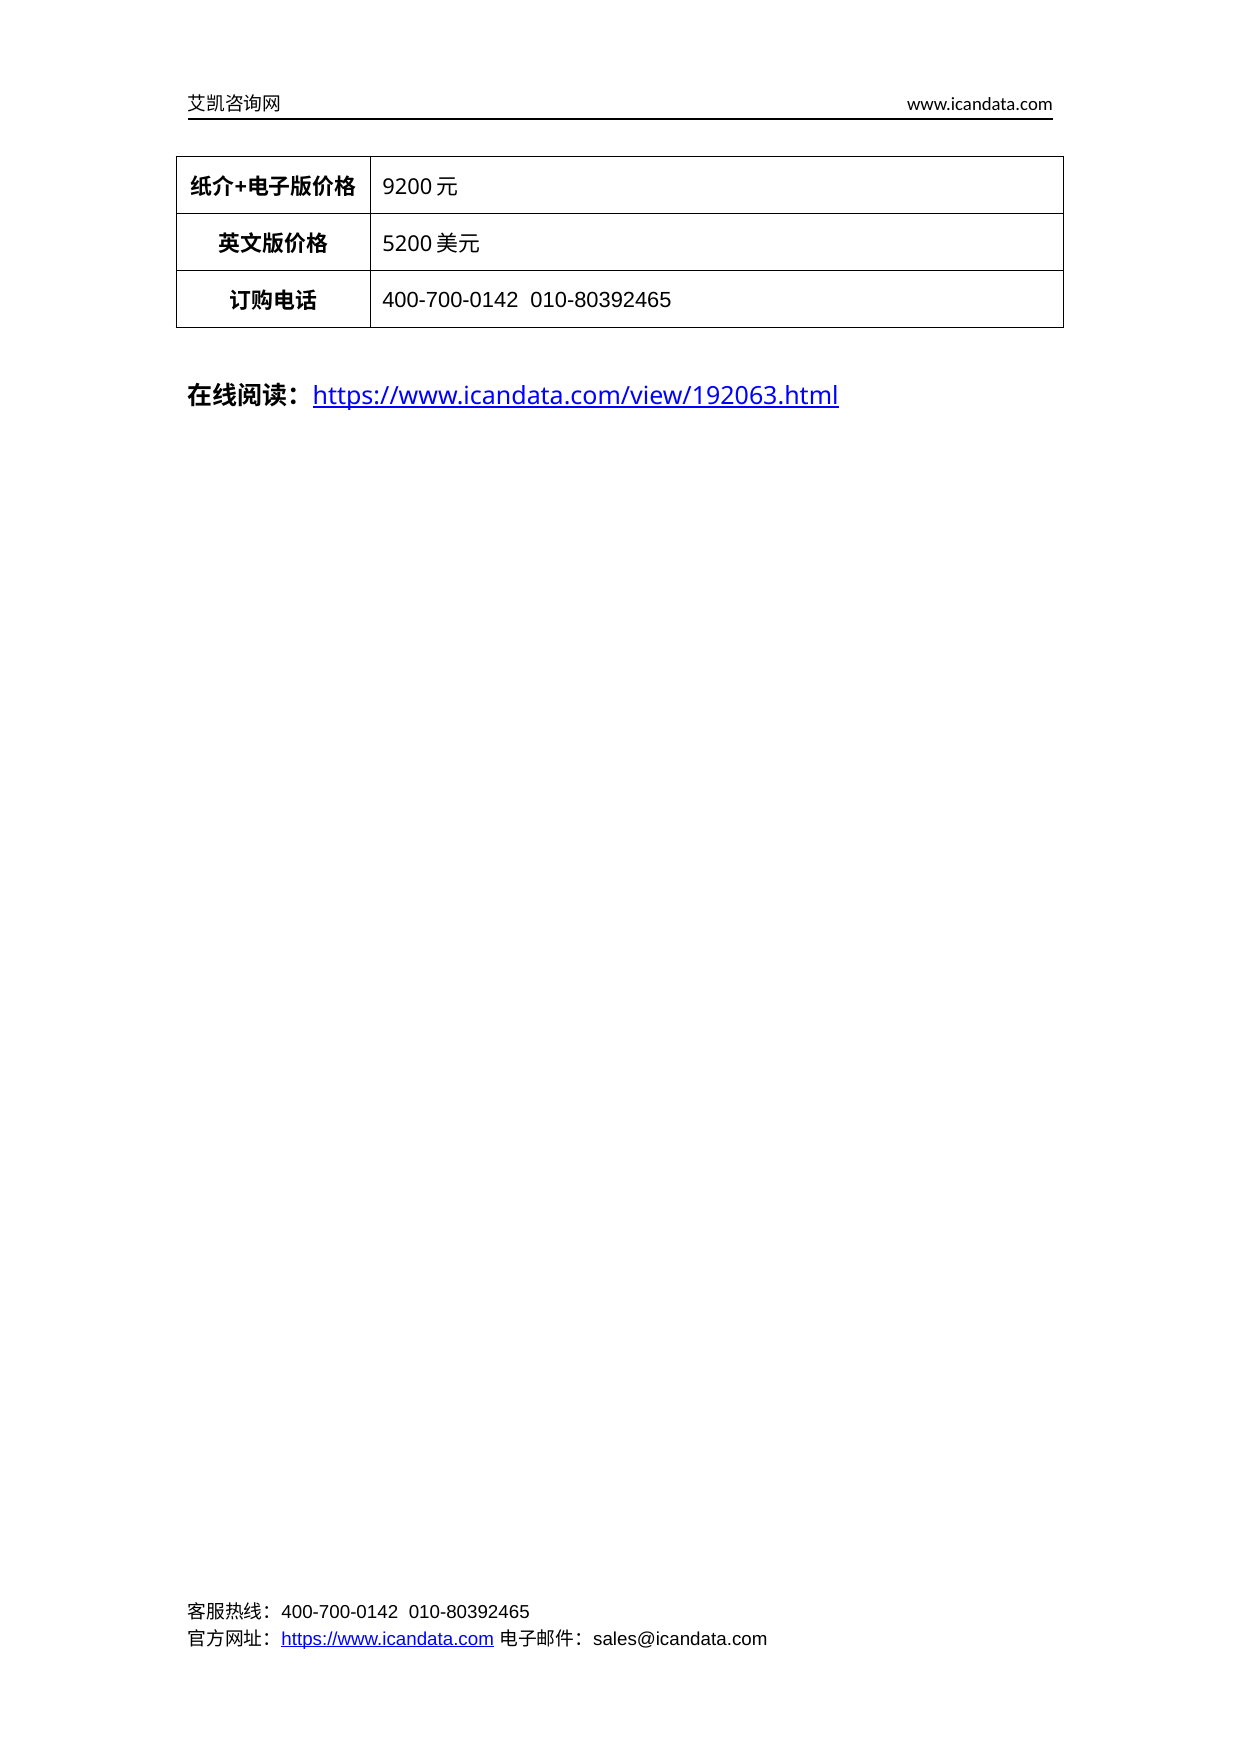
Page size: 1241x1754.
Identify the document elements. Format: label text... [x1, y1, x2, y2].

table_cell 订购电话 [177, 271, 370, 327]
table_cell 5200美元 [371, 214, 1063, 270]
table_cell 9200元 [371, 157, 1063, 213]
text 在线阅读：https://www.icandata.com/view/192063.html [187, 361, 1053, 426]
table_cell 英文版价格 [177, 214, 370, 270]
table_cell 400-700-0142 010-80392465 [371, 271, 1063, 327]
table_cell 纸介+电子版价格 [177, 157, 370, 213]
